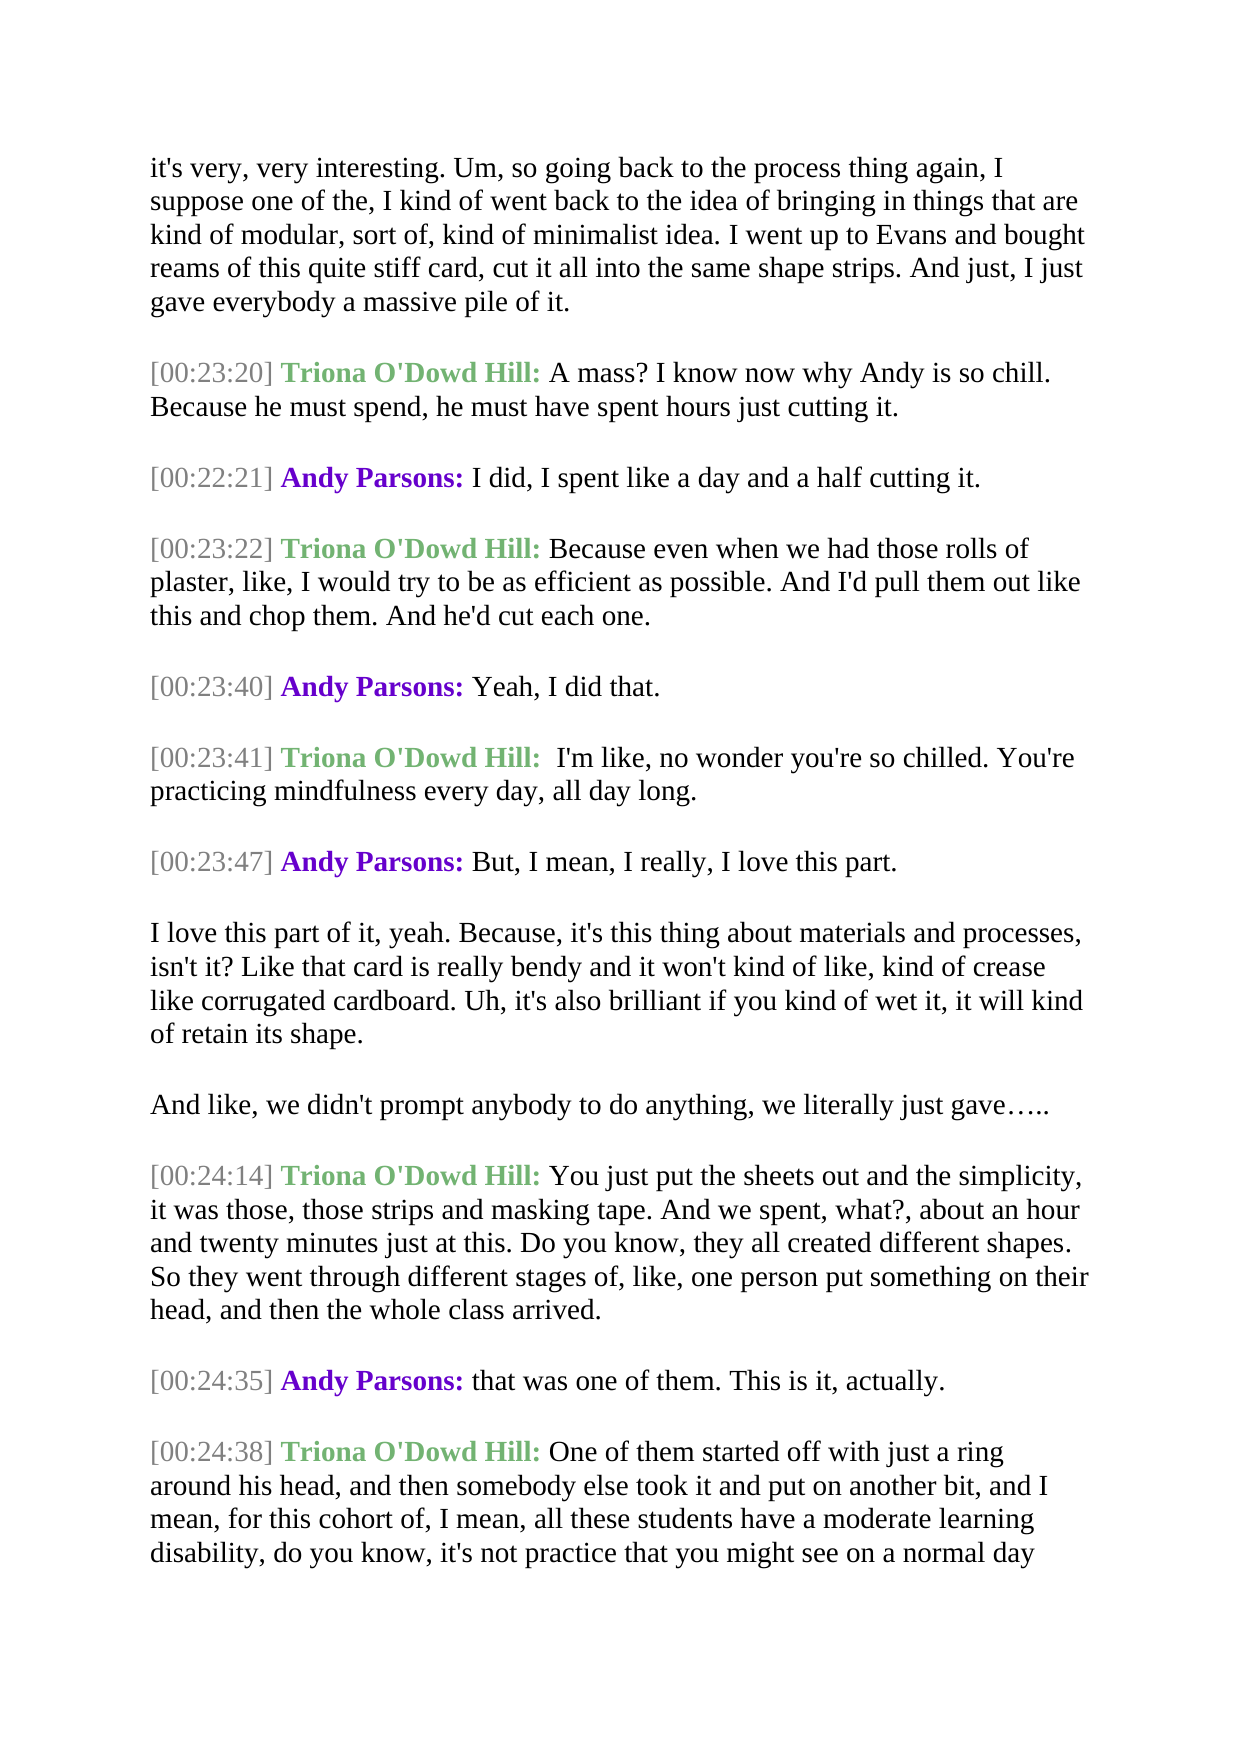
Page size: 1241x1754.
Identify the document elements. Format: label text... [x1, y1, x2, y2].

text [00:23:20] Triona O'Dowd Hill: A mass? I know now why Andy is so chill. Because he must spend, he must have spent hours just cutting it. [150, 355, 1090, 422]
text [150, 1434, 1090, 1569]
text [00:23:40] Andy Parsons: Yeah, I did that. [150, 669, 1090, 702]
text [00:22:21] Andy Parsons: I did, I spent like a day and a half cutting it. [150, 460, 1090, 493]
text [00:23:41] Triona O'Dowd Hill: I'm like, no wonder you're so chilled. You're practicing mindfulness every day, all day long. [150, 740, 1090, 807]
text [00:24:35] Andy Parsons: that was one of them. This is it, actually. [150, 1363, 1090, 1397]
text [00:24:14] Triona O'Dowd Hill: You just put the sheets out and the simplicity, it was those, those strips and masking tape. And we spent, what?, about an hour and twenty minutes just at this. Do you know, they all created different shapes. So they went through different stages of, like, one person put something on their head, and then the whole class arrived. [150, 1158, 1090, 1326]
text [00:23:47] Andy Parsons: But, I mean, I really, I love this part. [150, 844, 1090, 878]
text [150, 150, 1090, 318]
text I love this part of it, yeah. Because, it's this thing about materials and processes, isn't it? Like that card is really bendy and it won't kind of like, kind of crease like corrugated cardboard. Uh, it's also brilliant if you kind of wet it, it will kind of retain its shape. [150, 916, 1090, 1050]
text [00:23:22] Triona O'Dowd Hill: Because even when we had those rolls of plaster, like, I would try to be as efficient as possible. And I'd pull them out like this and chop them. And he'd cut each one. [150, 531, 1090, 631]
text And like, we didn't prompt anybody to do anything, we literally just gave….. [150, 1087, 1090, 1121]
